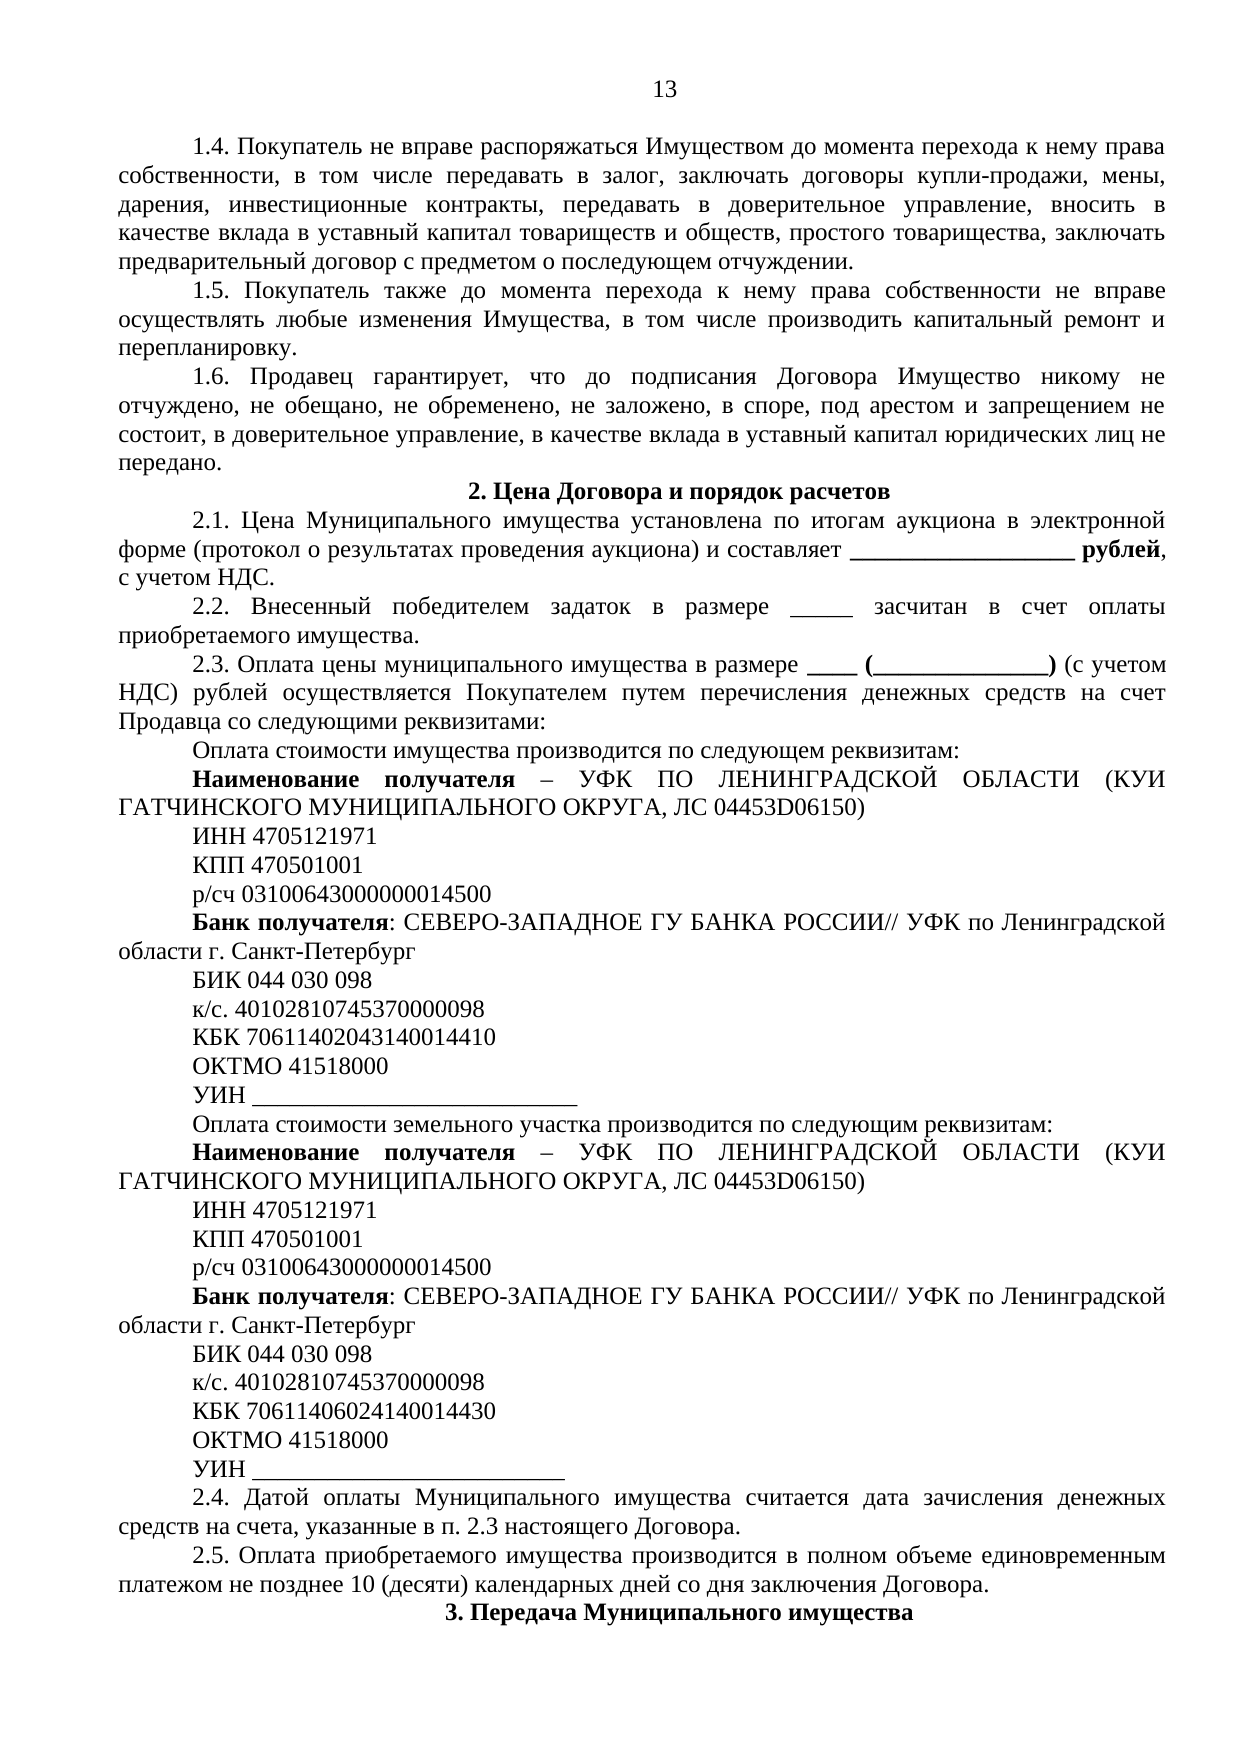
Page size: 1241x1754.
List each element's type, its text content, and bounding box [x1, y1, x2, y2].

text р/сч 03100643000000014500 [118, 879, 1167, 907]
text КПП 470501001 [118, 1224, 1167, 1252]
text БИК 044 030 098 [118, 1339, 1167, 1367]
text к/с. 40102810745370000098 [118, 1367, 1167, 1396]
text Наименование получателя – УФК ПО ЛЕНИНГРАДСКОЙ ОБЛАСТИ (КУИ ГАТЧИНСКОГО МУНИЦИПАЛЬНОГО ОКРУГА, ЛС 04453D06150) [118, 1137, 1167, 1195]
text 2.5. Оплата приобретаемого имущества производится в полном объеме единовременным платежом не позднее 10 (десяти) календарных дней со дня заключения Договора. [118, 1540, 1167, 1597]
text Наименование получателя – УФК ПО ЛЕНИНГРАДСКОЙ ОБЛАСТИ (КУИ ГАТЧИНСКОГО МУНИЦИПАЛЬНОГО ОКРУГА, ЛС 04453D06150) [118, 764, 1167, 821]
text УИН __________________________ [118, 1080, 1167, 1109]
text 3. Передача Муниципального имущества [118, 1597, 1167, 1626]
text р/сч 03100643000000014500 [118, 1252, 1167, 1281]
text 2.1. Цена Муниципального имущества установлена по итогам аукциона в электронной форме (протокол о результатах проведения аукциона) и составляет __________________ рублей, с учетом НДС. [118, 505, 1167, 591]
text Оплата стоимости имущества производится по следующем реквизитам: [118, 735, 1167, 764]
text ИНН 4705121971 [118, 1195, 1167, 1224]
text ИНН 4705121971 [118, 821, 1167, 850]
text ОКТМО 41518000 [118, 1425, 1167, 1454]
text 1.4. Покупатель не вправе распоряжаться Имуществом до момента перехода к нему права собственности, в том числе передавать в залог, заключать договоры купли-продажи, мены, дарения, инвестиционные контракты, передавать в доверительное управление, вносить в качестве вклада в уставный капитал товариществ и обществ, простого товарищества, заключать предварительный договор с предметом о последующем отчуждении. [118, 131, 1167, 275]
text КБК 70611402043140014410 [118, 1022, 1167, 1051]
text КБК 70611406024140014430 [118, 1396, 1167, 1425]
text 2.3. Оплата цены муниципального имущества в размере ____ (______________) (с учетом НДС) рублей осуществляется Покупателем путем перечисления денежных средств на счет Продавца со следующими реквизитами: [118, 649, 1167, 735]
text Банк получателя: СЕВЕРО-ЗАПАДНОЕ ГУ БАНКА РОССИИ// УФК по Ленинградской области г. Санкт-Петербург [118, 907, 1167, 965]
text 2. Цена Договора и порядок расчетов [118, 476, 1167, 505]
text 2.2. Внесенный победителем задаток в размере _____ засчитан в счет оплаты приобретаемого имущества. [118, 591, 1167, 649]
text 2.4. Датой оплаты Муниципального имущества считается дата зачисления денежных средств на счета, указанные в п. 2.3 настоящего Договора. [118, 1482, 1167, 1540]
text Оплата стоимости земельного участка производится по следующим реквизитам: [118, 1109, 1167, 1137]
text 1.6. Продавец гарантирует, что до подписания Договора Имущество никому не отчуждено, не обещано, не обременено, не заложено, в споре, под арестом и запрещением не состоит, в доверительное управление, в качестве вклада в уставный капитал юридических лиц не передано. [118, 361, 1167, 476]
text к/с. 40102810745370000098 [118, 994, 1167, 1022]
text ОКТМО 41518000 [118, 1051, 1167, 1080]
text КПП 470501001 [118, 850, 1167, 879]
text Банк получателя: СЕВЕРО-ЗАПАДНОЕ ГУ БАНКА РОССИИ// УФК по Ленинградской области г. Санкт-Петербург [118, 1281, 1167, 1339]
text УИН _________________________ [118, 1454, 1167, 1482]
text БИК 044 030 098 [118, 965, 1167, 994]
text 1.5. Покупатель также до момента перехода к нему права собственности не вправе осуществлять любые изменения Имущества, в том числе производить капитальный ремонт и перепланировку. [118, 275, 1167, 361]
